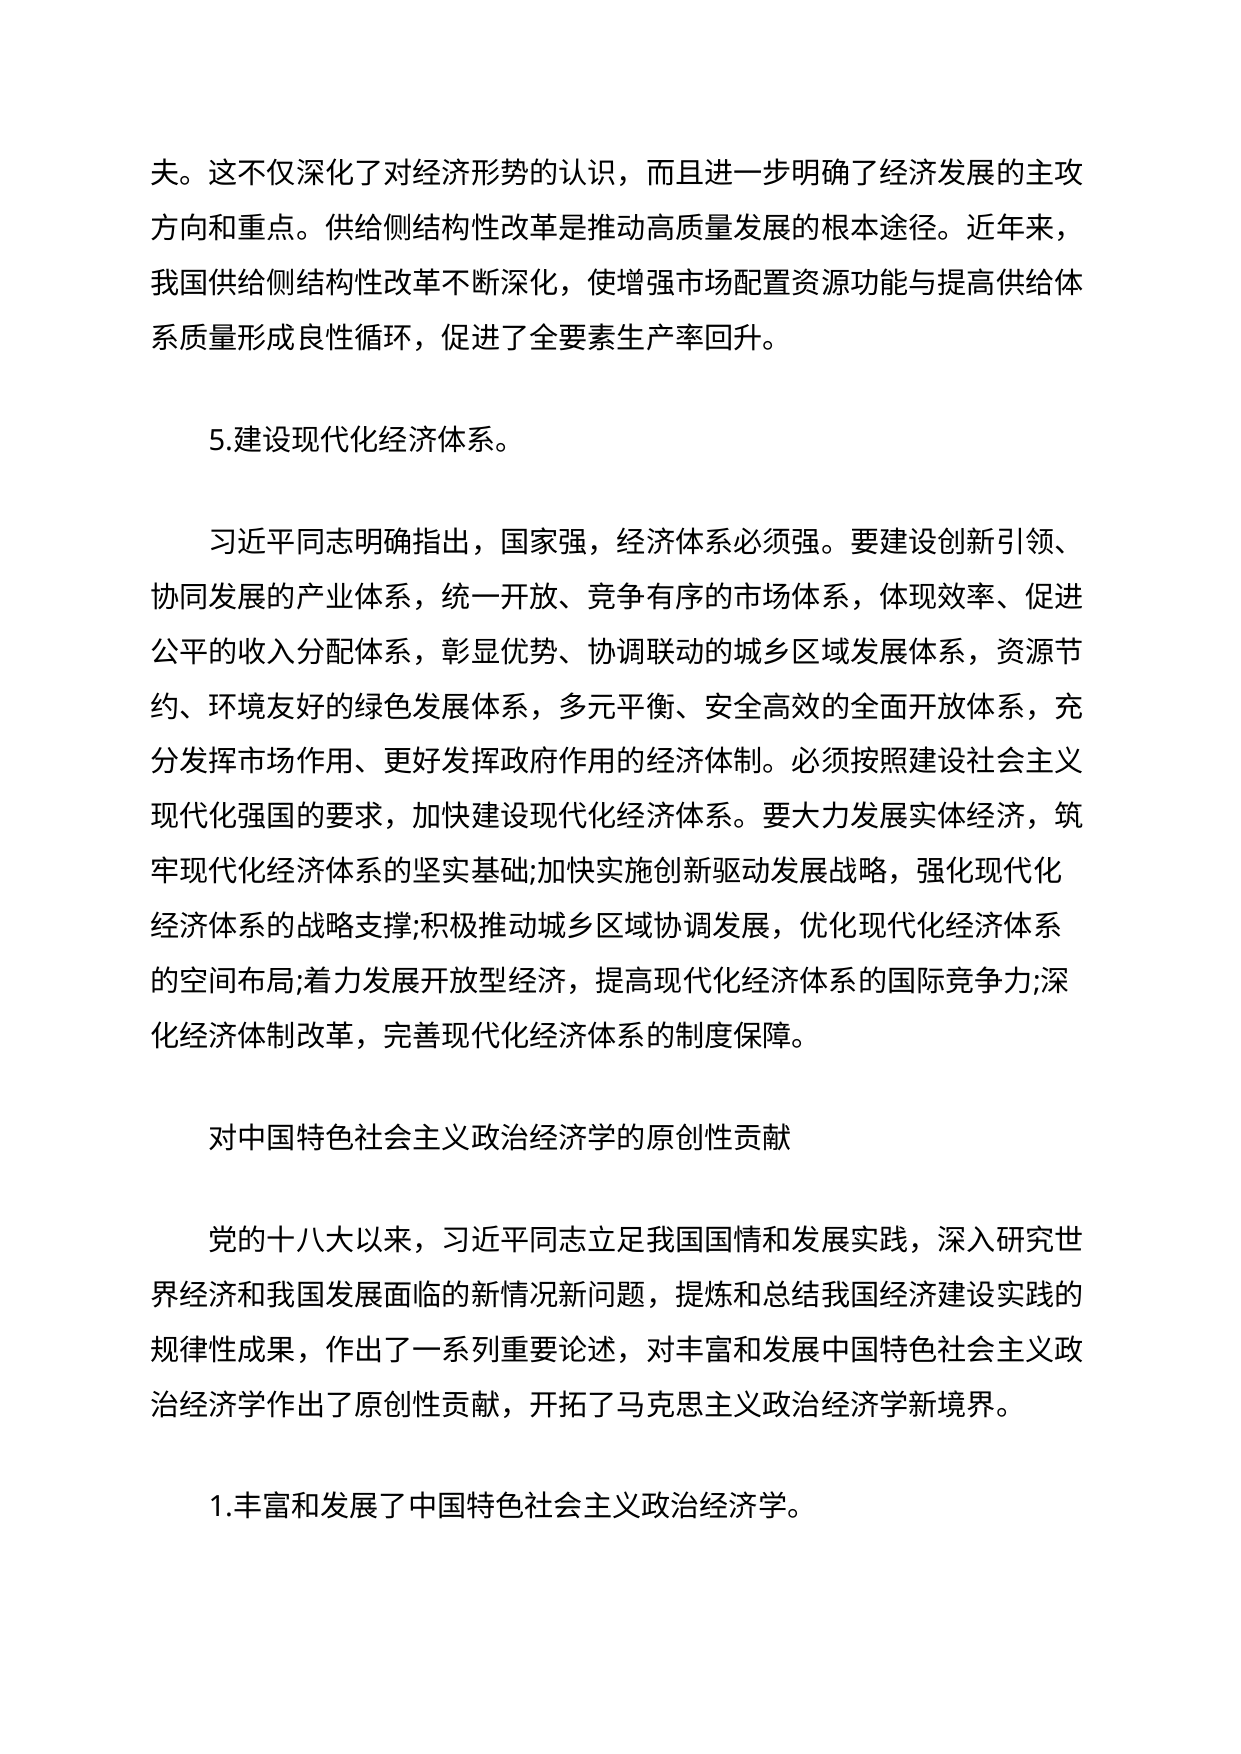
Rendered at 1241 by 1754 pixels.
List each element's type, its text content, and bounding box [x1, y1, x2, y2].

text 5.建设现代化经济体系。 [150, 416, 1090, 459]
text 1.丰富和发展了中国特色社会主义政治经济学。 [150, 1483, 1090, 1525]
text 党的十八大以来，习近平同志立足我国国情和发展实践，深入研究世界经济和我国发展面临的新情况新问题，提炼和总结我国经济建设实践的规律性成果，作出了一系列重要论述，对丰富和发展中国特色社会主义政治经济学作出了原创性贡献，开拓了马克思主义政治经济学新境界。 [150, 1216, 1090, 1423]
text 对中国特色社会主义政治经济学的原创性贡献 [150, 1114, 1090, 1157]
text 习近平同志明确指出，国家强，经济体系必须强。要建设创新引领、协同发展的产业体系，统一开放、竞争有序的市场体系，体现效率、促进公平的收入分配体系，彰显优势、协调联动的城乡区域发展体系，资源节约、环境友好的绿色发展体系，多元平衡、安全高效的全面开放体系，充分发挥市场作用、更好发挥政府作用的经济体制。必须按照建设社会主义现代化强国的要求，加快建设现代化经济体系。要大力发展实体经济，筑牢现代化经济体系的坚实基础;加快实施创新驱动发展战略，强化现代化经济体系的战略支撑;积极推动城乡区域协调发展，优化现代化经济体系的空间布局;着力发展开放型经济，提高现代化经济体系的国际竞争力;深化经济体制改革，完善现代化经济体系的制度保障。 [150, 518, 1090, 1055]
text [150, 150, 1090, 357]
